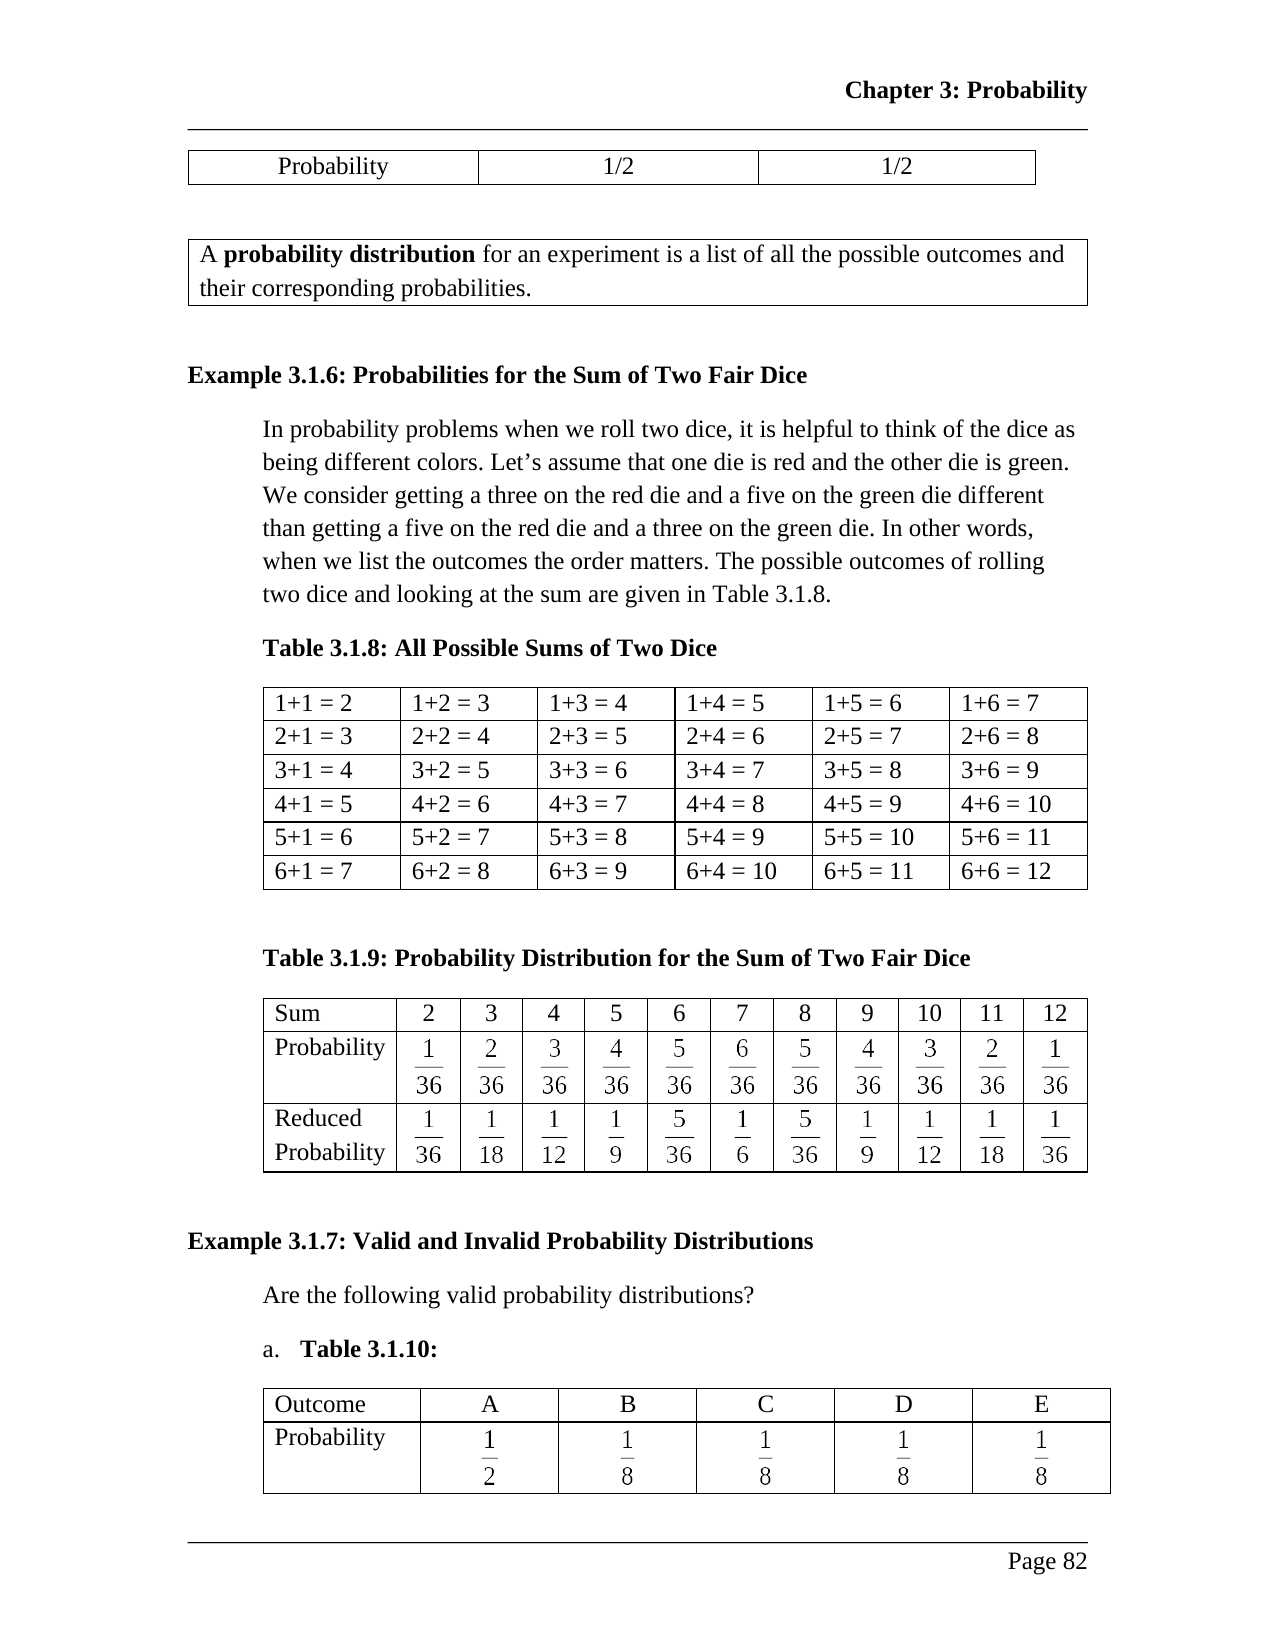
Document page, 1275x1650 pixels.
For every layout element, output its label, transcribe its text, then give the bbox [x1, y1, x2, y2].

table_cell 5+2 = 7 [401, 823, 537, 855]
table_cell Probability [264, 1423, 420, 1493]
table_header 4 [523, 999, 584, 1031]
table_cell 3+2 = 5 [401, 755, 537, 788]
table_cell [835, 1423, 972, 1493]
table_cell 3+5 = 8 [813, 755, 949, 788]
table_cell Probability [189, 151, 478, 184]
table_header C [697, 1389, 834, 1421]
table_header 1+4 = 5 [676, 688, 812, 720]
list Table 3.1.10: [262, 1334, 1087, 1363]
table_cell [1024, 1104, 1087, 1171]
table_cell 4+2 = 6 [401, 789, 537, 821]
table_header 1+3 = 4 [538, 688, 674, 720]
table_cell [899, 1104, 960, 1171]
table_cell [697, 1423, 834, 1493]
table_cell [973, 1423, 1110, 1493]
table_header 12 [1024, 999, 1087, 1031]
table_cell 5+4 = 9 [676, 823, 812, 855]
table_cell Probability [264, 1032, 396, 1102]
table_cell 5+3 = 8 [538, 823, 674, 855]
table_cell 2+2 = 4 [401, 721, 537, 754]
table_cell [711, 1104, 773, 1171]
table_cell 3+3 = 6 [538, 755, 674, 788]
table_cell 6+1 = 7 [264, 856, 400, 889]
table_cell [585, 1104, 647, 1171]
table_cell Reduced Probability [264, 1104, 396, 1171]
table_cell 5+5 = 10 [813, 823, 949, 855]
table_header 1+1 = 2 [264, 688, 400, 720]
table_header 3 [461, 999, 522, 1031]
table_cell [397, 1032, 460, 1102]
table_cell 1/2 [479, 151, 758, 184]
table_cell [585, 1032, 647, 1102]
text Table 3.1.9: Probability Distribution for the Sum of Two Fair Dice [262, 943, 1087, 972]
table_cell 3+4 = 7 [676, 755, 812, 788]
table_cell [397, 1104, 460, 1171]
table_cell 2+1 = 3 [264, 721, 400, 754]
table_cell 3+1 = 4 [264, 755, 400, 788]
table_header 9 [837, 999, 898, 1031]
table_cell [711, 1032, 773, 1102]
table_cell 6+3 = 9 [538, 856, 674, 889]
table_cell 4+3 = 7 [538, 789, 674, 821]
table_cell 6+4 = 10 [676, 856, 812, 889]
table_cell [899, 1032, 960, 1102]
table_cell 2+4 = 6 [676, 721, 812, 754]
table_header D [835, 1389, 972, 1421]
table_header 5 [585, 999, 647, 1031]
table_cell [648, 1104, 710, 1171]
table_header A [421, 1389, 558, 1421]
table_header Sum [264, 999, 396, 1031]
table_cell 5+1 = 6 [264, 823, 400, 855]
table_header E [973, 1389, 1110, 1421]
table_cell 1/2 [759, 151, 1035, 184]
table_cell [421, 1423, 558, 1493]
table_cell 6+2 = 8 [401, 856, 537, 889]
table_cell 4+5 = 9 [813, 789, 949, 821]
table_cell 2+5 = 7 [813, 721, 949, 754]
table_cell [961, 1032, 1023, 1102]
table_header 10 [899, 999, 960, 1031]
table_header Outcome [264, 1389, 420, 1421]
table_cell [523, 1032, 584, 1102]
text Are the following valid probability distributions? [262, 1280, 1087, 1309]
table_cell 2+6 = 8 [950, 721, 1087, 754]
table_header 8 [774, 999, 836, 1031]
table_header 6 [648, 999, 710, 1031]
table_cell 6+5 = 11 [813, 856, 949, 889]
table_header A probability distribution for an experiment is a list of all the possible outcomes and their corresponding probabilities. [189, 240, 1087, 305]
table_cell [837, 1032, 898, 1102]
table_header 2 [397, 999, 460, 1031]
table_cell 4+6 = 10 [950, 789, 1087, 821]
table_header 11 [961, 999, 1023, 1031]
table_cell [461, 1032, 522, 1102]
table_cell 3+6 = 9 [950, 755, 1087, 788]
table_cell 6+6 = 12 [950, 856, 1087, 889]
table_cell 4+1 = 5 [264, 789, 400, 821]
table_cell [559, 1423, 696, 1493]
table_cell [648, 1032, 710, 1102]
text Example 3.1.7: Valid and Invalid Probability Distributions [187, 1226, 1087, 1255]
table_cell [1024, 1032, 1087, 1102]
text In probability problems when we roll two dice, it is helpful to think of the dice as being different colors. Let’s assume that one die is red and the other die is green. We consider getting a three on the red die and a five on the green die different than getting a five on the red die and a three on the green die. In other words, when we list the outcomes the order matters. The possible outcomes of rolling two dice and looking at the sum are given in Table 3.1.8. [262, 414, 1087, 608]
table_cell [523, 1104, 584, 1171]
text Table 3.1.8: All Possible Sums of Two Dice [262, 633, 1087, 662]
table_header 1+2 = 3 [401, 688, 537, 720]
text Example 3.1.6: Probabilities for the Sum of Two Fair Dice [187, 360, 1087, 389]
table_cell [837, 1104, 898, 1171]
table_cell 4+4 = 8 [676, 789, 812, 821]
table_cell [774, 1104, 836, 1171]
table_header 7 [711, 999, 773, 1031]
table_cell 5+6 = 11 [950, 823, 1087, 855]
table_cell [461, 1104, 522, 1171]
table_cell [774, 1032, 836, 1102]
table_header B [559, 1389, 696, 1421]
table_cell 2+3 = 5 [538, 721, 674, 754]
table_header 1+5 = 6 [813, 688, 949, 720]
table_header 1+6 = 7 [950, 688, 1087, 720]
table_cell [961, 1104, 1023, 1171]
